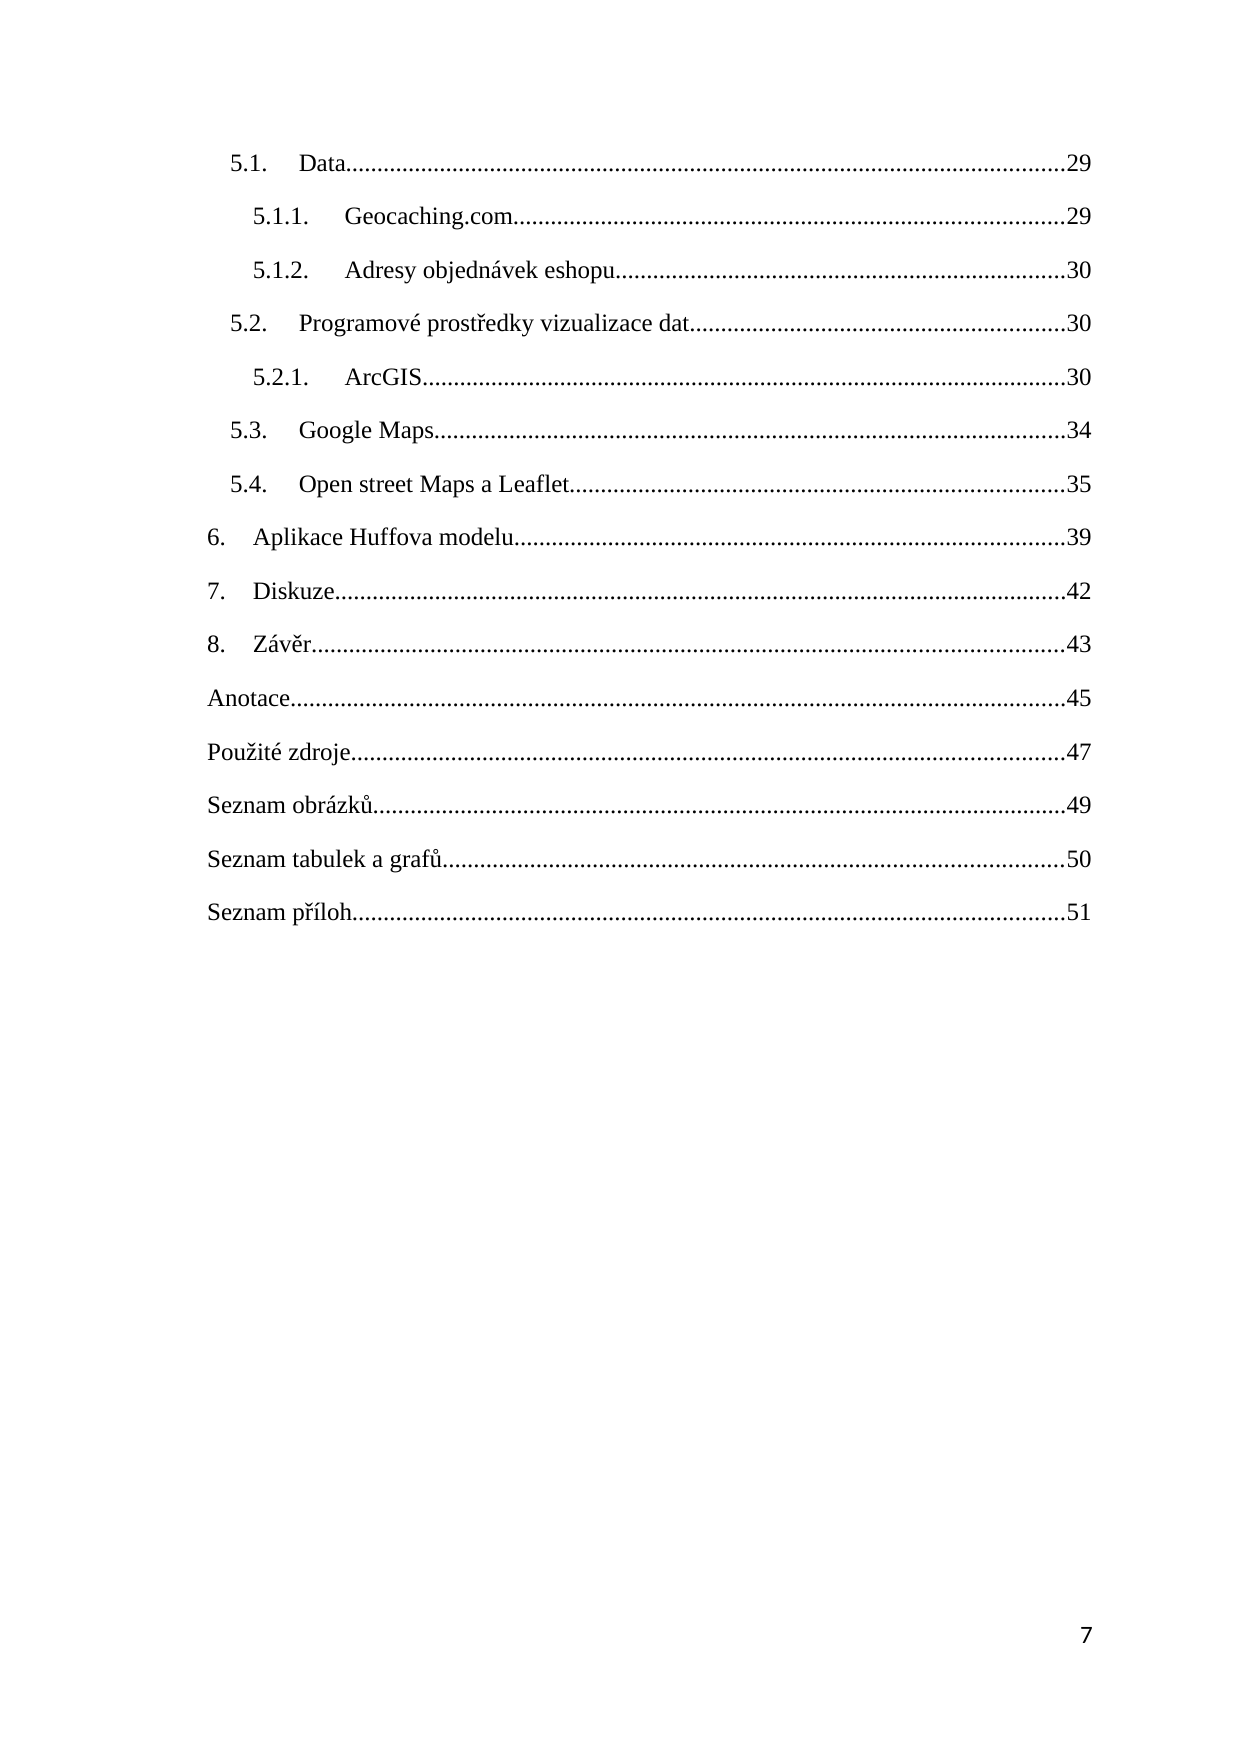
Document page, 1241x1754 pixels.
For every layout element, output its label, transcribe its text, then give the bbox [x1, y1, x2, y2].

text 5.2. Programové prostředky vizualizace dat 30 [230, 308, 1092, 337]
text Použité zdroje 47 [207, 737, 1092, 765]
text 5.1.2. Adresy objednávek eshopu 30 [253, 255, 1092, 283]
text 5.3. Google Maps 34 [230, 415, 1092, 444]
text 5.1.1. Geocaching.com 29 [253, 201, 1092, 230]
text 7. Diskuze 42 [207, 576, 1092, 605]
text 5.2.1. ArcGIS 30 [253, 362, 1092, 391]
text 5.1. Data 29 [230, 148, 1092, 176]
text Seznam obrázků 49 [207, 790, 1092, 819]
text Anotace 45 [207, 683, 1092, 712]
text Seznam příloh 51 [207, 897, 1092, 926]
text Seznam tabulek a grafů 50 [207, 844, 1092, 872]
text 6. Aplikace Huffova modelu 39 [207, 522, 1092, 551]
text 5.4. Open street Maps a Leaflet 35 [230, 469, 1092, 498]
text 8. Závěr 43 [207, 629, 1092, 658]
